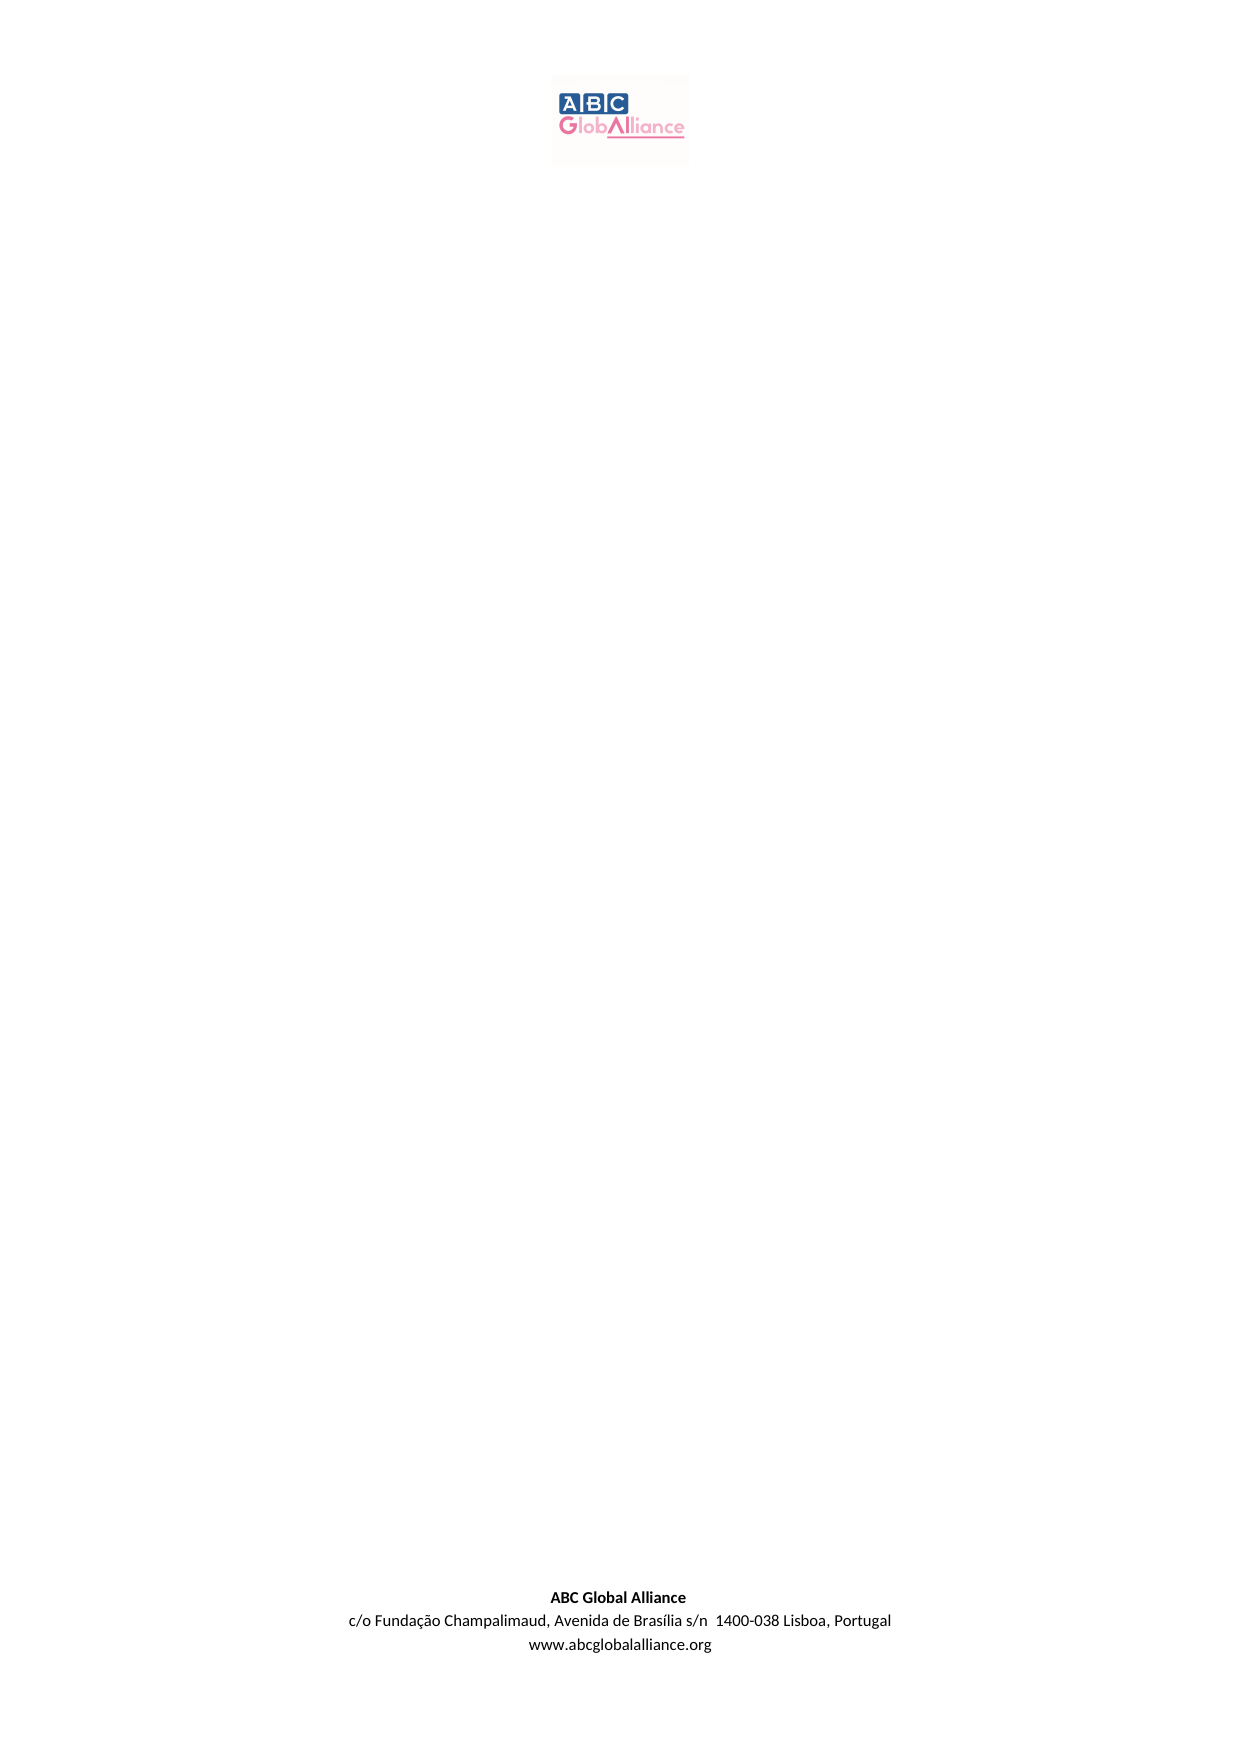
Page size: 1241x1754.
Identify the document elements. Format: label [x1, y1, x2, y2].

picture [551, 75, 689, 167]
